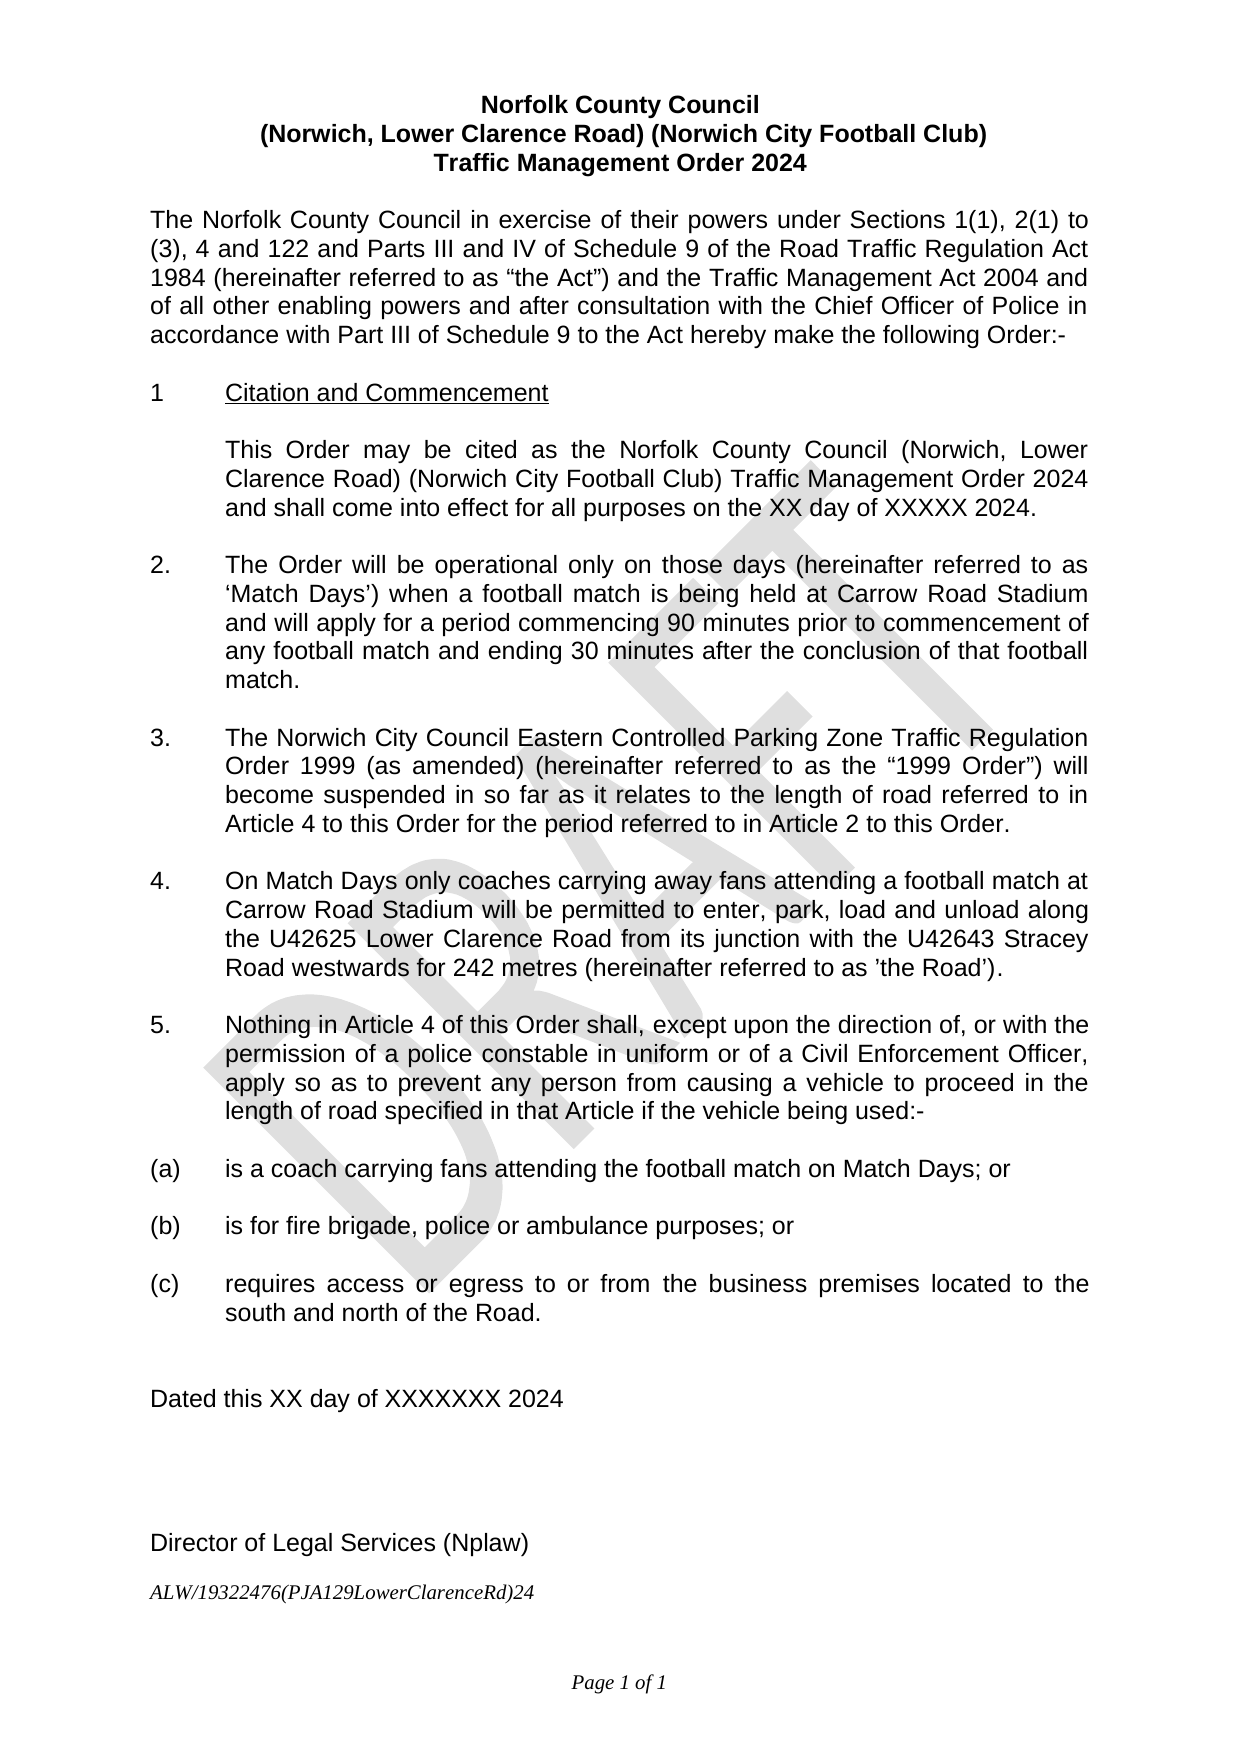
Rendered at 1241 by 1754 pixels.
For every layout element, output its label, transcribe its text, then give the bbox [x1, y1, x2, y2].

text Director of Legal Services (Nplaw) [150, 1527, 1090, 1556]
text 5. Nothing in Article 4 of this Order shall, except upon the direction of, or with the permission of a police constable in uniform or of a Civil Enforcement Officer, apply so as to prevent any person from causing a vehicle to proceed in the length of road specified in that Article if the vehicle being used:- [150, 1010, 1090, 1125]
text Traffic Management Order 2024 [150, 147, 1090, 176]
text (b) is for fire brigade, police or ambulance purposes; or [150, 1211, 1090, 1240]
text ALW/19322476(PJA129LowerClarenceRd)24 [150, 1580, 1090, 1604]
text Dated this XX day of XXXXXXX 2024 [150, 1384, 1090, 1412]
text (c) requires access or egress to or from the business premises located to the south and north of the Road. [150, 1269, 1090, 1326]
text 2. The Order will be operational only on those days (hereinafter referred to as ‘Match Days’) when a football match is being held at Carrow Road Stadium and will apply for a period commencing 90 minutes prior to commencement of any football match and ending 30 minutes after the conclusion of that football match. [150, 550, 1090, 694]
text 3. The Norwich City Council Eastern Controlled Parking Zone Traffic Regulation Order 1999 (as amended) (hereinafter referred to as the “1999 Order”) will become suspended in so far as it relates to the length of road referred to in Article 4 to this Order for the period referred to in Article 2 to this Order. [150, 722, 1090, 837]
text 1 Citation and Commencement [150, 377, 1090, 406]
text (Norwich, Lower Clarence Road) (Norwich City Football Club) [150, 119, 1090, 147]
text (a) is a coach carrying fans attending the football match on Match Days; or [150, 1154, 1090, 1182]
text Norfolk County Council [150, 90, 1090, 119]
text The Norfolk County Council in exercise of their powers under Sections 1(1), 2(1) to (3), 4 and 122 and Parts III and IV of Schedule 9 of the Road Traffic Regulation Act 1984 (hereinafter referred to as “the Act”) and the Traffic Management Act 2004 and of all other enabling powers and after consultation with the Chief Officer of Police in accordance with Part III of Schedule 9 to the Act hereby make the following Order:- [150, 205, 1090, 349]
text This Order may be cited as the Norfolk County Council (Norwich, Lower Clarence Road) (Norwich City Football Club) Traffic Management Order 2024 and shall come into effect for all purposes on the XX day of XXXXX 2024. [150, 435, 1090, 521]
text 4. On Match Days only coaches carrying away fans attending a football match at Carrow Road Stadium will be permitted to enter, park, load and unload along the U42625 Lower Clarence Road from its junction with the U42643 Stracey Road westwards for 242 metres (hereinafter referred to as ’the Road’). [150, 866, 1090, 981]
